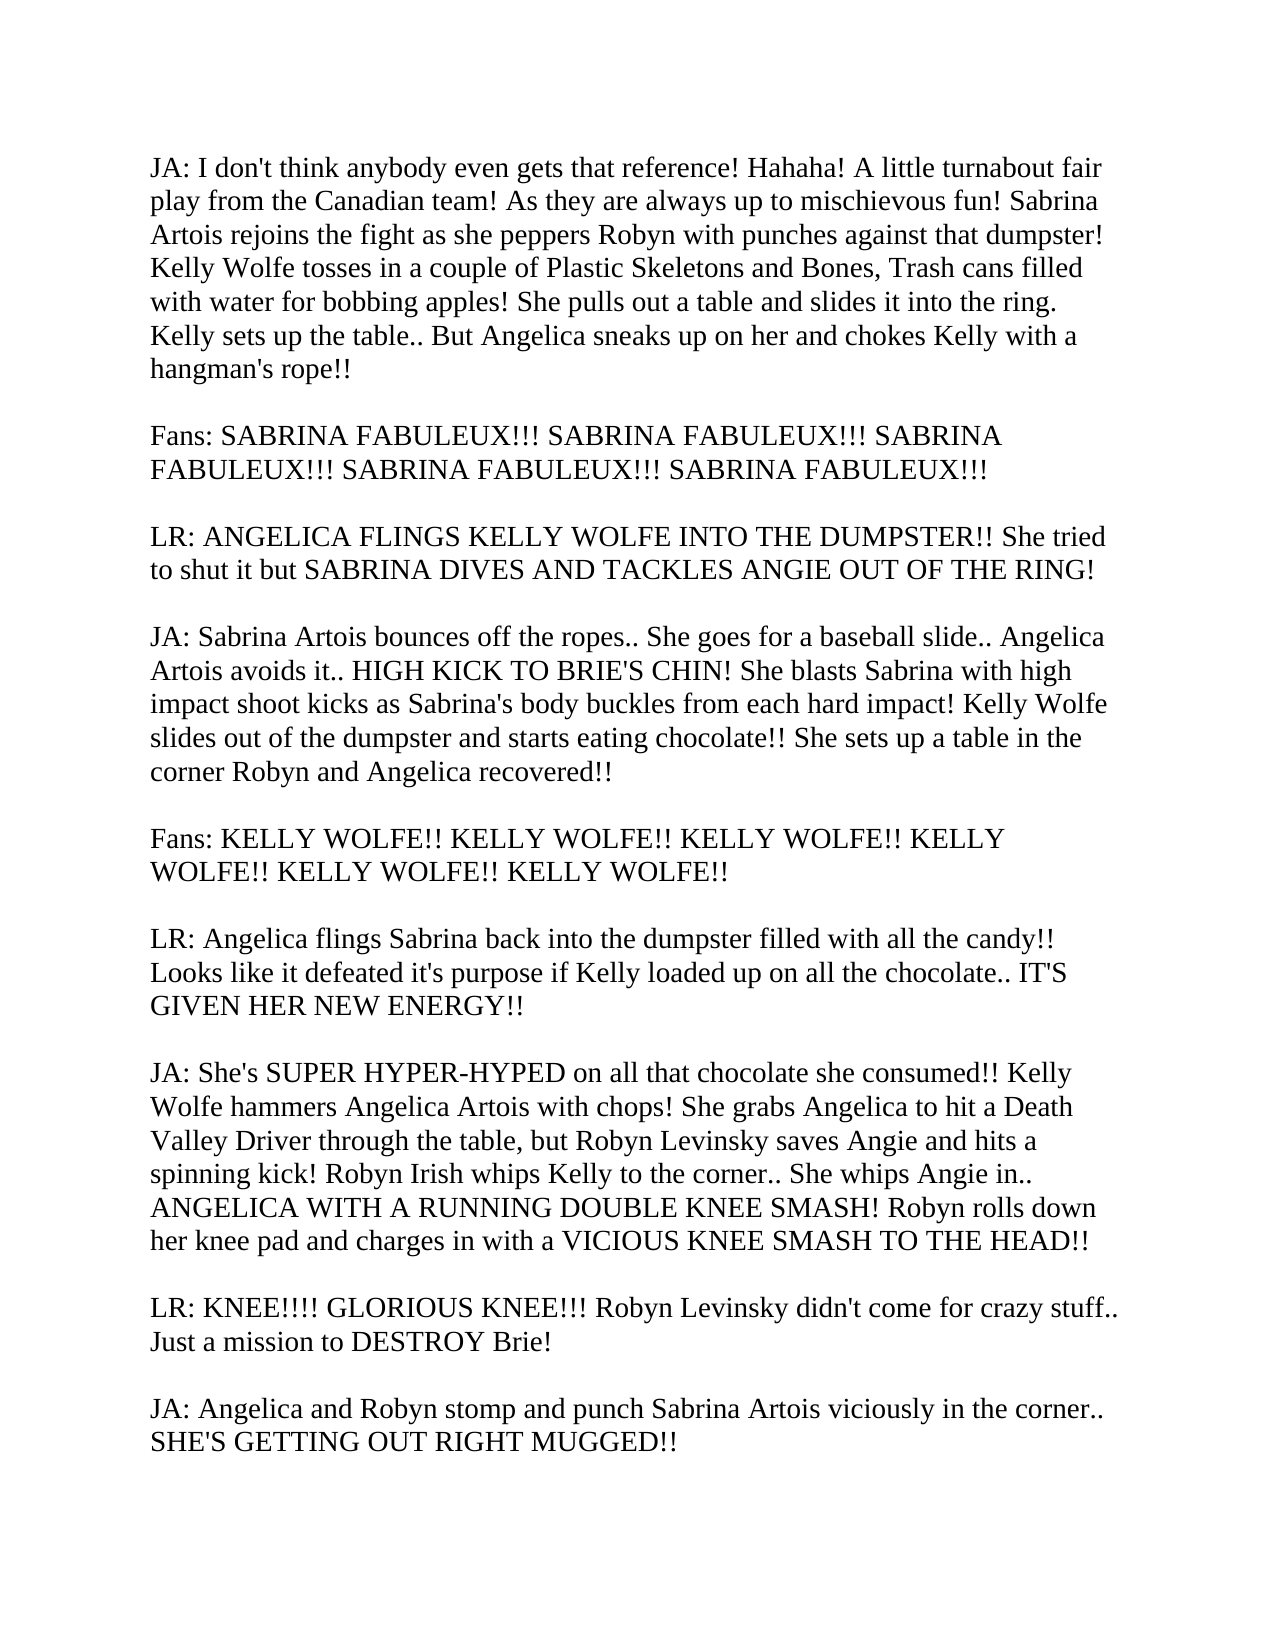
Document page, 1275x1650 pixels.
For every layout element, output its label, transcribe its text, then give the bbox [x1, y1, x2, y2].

text JA: She's SUPER HYPER-HYPED on all that chocolate she consumed!! Kelly Wolfe hammers Angelica Artois with chops! She grabs Angelica to hit a Death Valley Driver through the table, but Robyn Levinsky saves Angie and hits a spinning kick! Robyn Irish whips Kelly to the corner.. She whips Angie in.. ANGELICA WITH A RUNNING DOUBLE KNEE SMASH! Robyn rolls down her knee pad and charges in with a VICIOUS KNEE SMASH TO THE HEAD!! [150, 1056, 1125, 1257]
text JA: I don't think anybody even gets that reference! Hahaha! A little turnabout fair play from the Canadian team! As they are always up to mischievous fun! Sabrina Artois rejoins the fight as she peppers Robyn with punches against that dumpster! Kelly Wolfe tosses in a couple of Plastic Skeletons and Bones, Trash cans filled with water for bobbing apples! She pulls out a table and slides it into the ring. Kelly sets up the table.. But Angelica sneaks up on her and chokes Kelly with a hangman's rope!! [150, 150, 1125, 385]
text LR: KNEE!!!! GLORIOUS KNEE!!! Robyn Levinsky didn't come for crazy stuff.. Just a mission to DESTROY Brie! [150, 1290, 1125, 1357]
text JA: Sabrina Artois bounces off the ropes.. She goes for a baseball slide.. Angelica Artois avoids it.. HIGH KICK TO BRIE'S CHIN! She blasts Sabrina with high impact shoot kicks as Sabrina's body buckles from each hard impact! Kelly Wolfe slides out of the dumpster and starts eating chocolate!! She sets up a table in the corner Robyn and Angelica recovered!! [150, 619, 1125, 787]
text Fans: SABRINA FABULEUX!!! SABRINA FABULEUX!!! SABRINA FABULEUX!!! SABRINA FABULEUX!!! SABRINA FABULEUX!!! [150, 418, 1125, 485]
text LR: Angelica flings Sabrina back into the dumpster filled with all the candy!! Looks like it defeated it's purpose if Kelly loaded up on all the chocolate.. IT'S GIVEN HER NEW ENERGY!! [150, 921, 1125, 1022]
text LR: ANGELICA FLINGS KELLY WOLFE INTO THE DUMPSTER!! She tried to shut it but SABRINA DIVES AND TACKLES ANGIE OUT OF THE RING! [150, 519, 1125, 586]
text Fans: KELLY WOLFE!! KELLY WOLFE!! KELLY WOLFE!! KELLY WOLFE!! KELLY WOLFE!! KELLY WOLFE!! [150, 821, 1125, 888]
text JA: Angelica and Robyn stomp and punch Sabrina Artois viciously in the corner.. SHE'S GETTING OUT RIGHT MUGGED!! [150, 1391, 1125, 1458]
